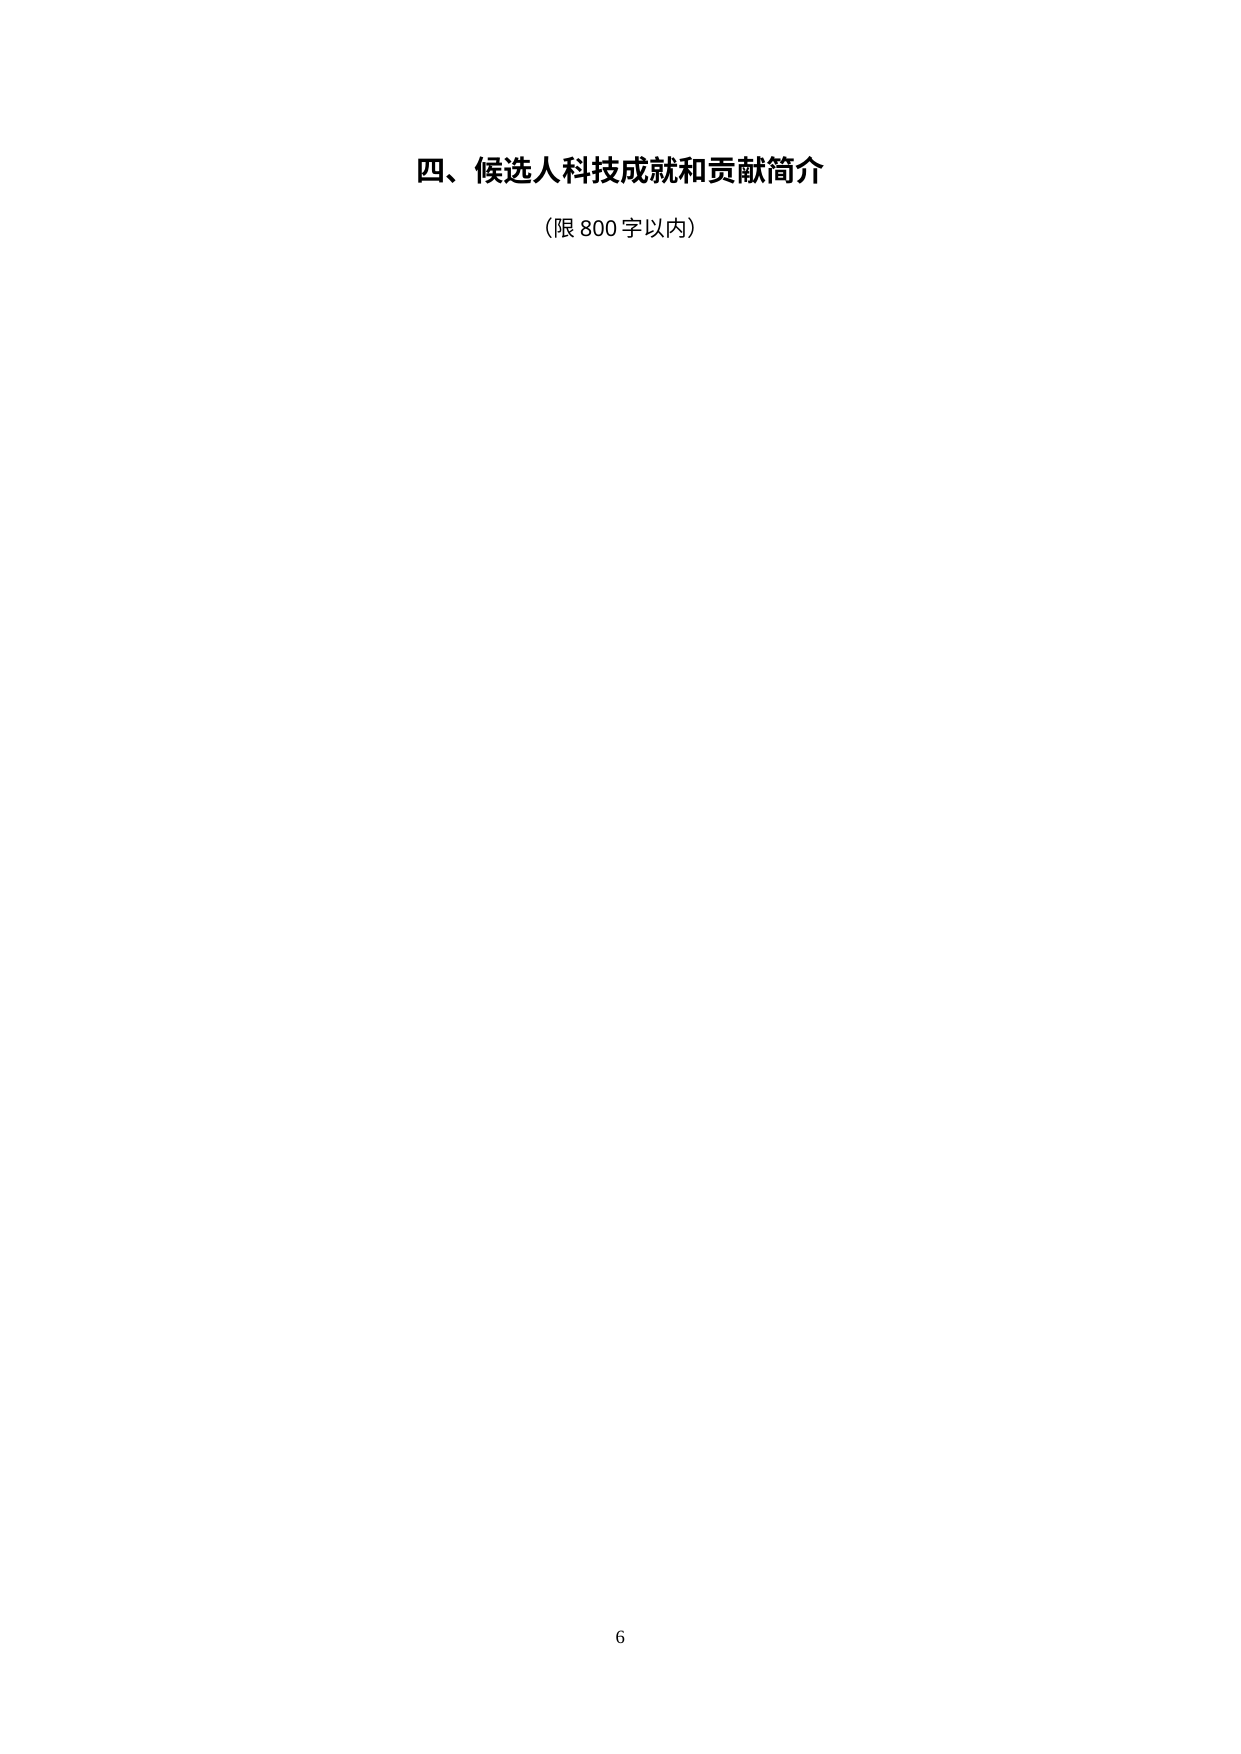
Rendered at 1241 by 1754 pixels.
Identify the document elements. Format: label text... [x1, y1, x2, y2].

text 四、候选人科技成就和贡献简介 [165, 148, 1075, 190]
text （限800字以内） [165, 211, 1075, 243]
